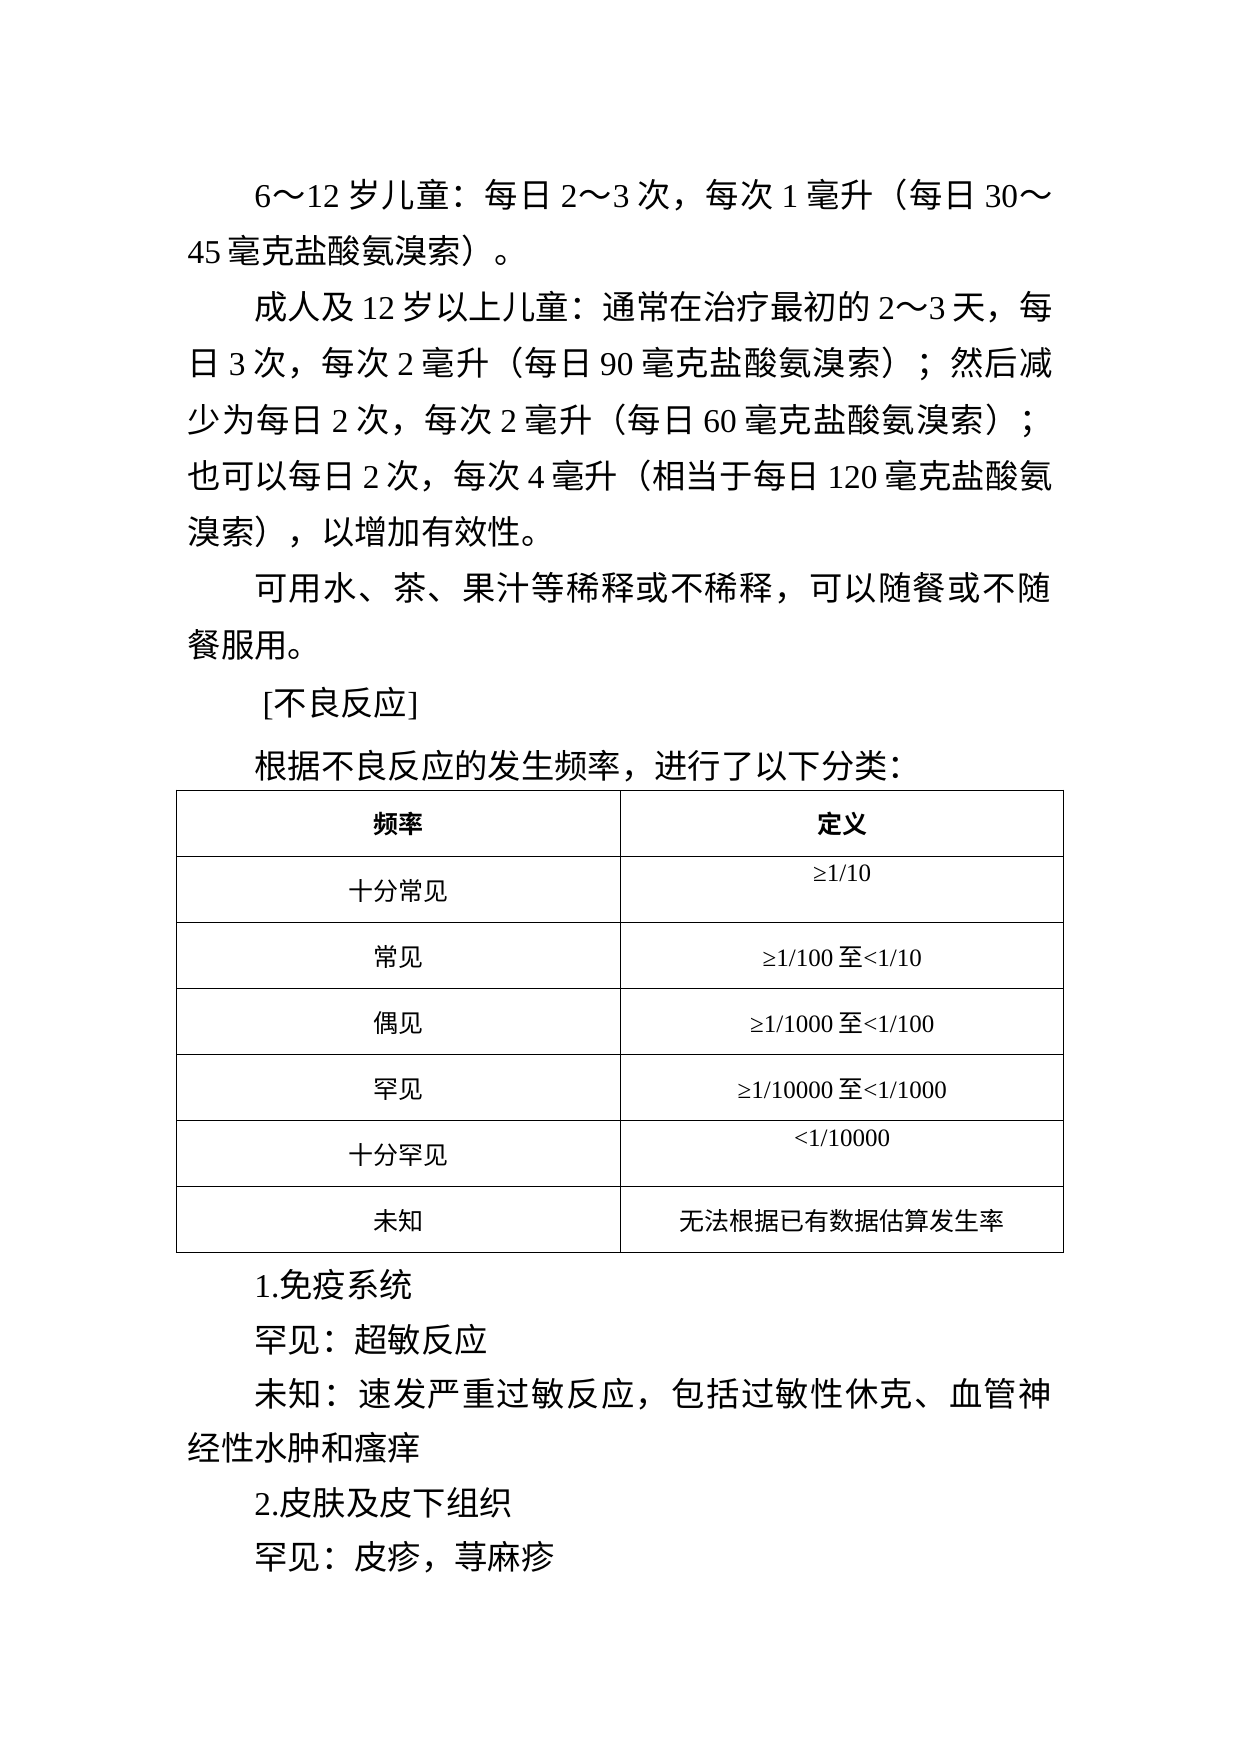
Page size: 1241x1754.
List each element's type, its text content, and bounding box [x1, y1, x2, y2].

table_cell 罕见 [177, 1055, 620, 1120]
table_cell ≥1/10000至<1/1000 [621, 1055, 1063, 1120]
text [187, 1526, 1053, 1580]
text 未知：速发严重过敏反应，包括过敏性休克、血管神经性水肿和瘙痒 [187, 1363, 1053, 1472]
table_cell 偶见 [177, 989, 620, 1054]
table_cell 无法根据已有数据估算发生率 [621, 1187, 1063, 1252]
table_cell 十分常见 [177, 857, 620, 922]
table_cell 十分罕见 [177, 1121, 620, 1186]
text [不良反应] [187, 668, 1053, 733]
text 可用水、茶、果汁等稀释或不稀释，可以随餐或不随餐服用。 [187, 556, 1053, 668]
table_cell ≥1/100至<1/10 [621, 923, 1063, 988]
text 根据不良反应的发生频率，进行了以下分类： [187, 733, 1053, 789]
table_cell 常见 [177, 923, 620, 988]
text 2.皮肤及皮下组织 [187, 1472, 1053, 1526]
text 成人及12岁以上儿童：通常在治疗最初的2～3天，每日3次，每次2毫升（每日90毫克盐酸氨溴索）；然后减少为每日2次，每次2毫升（每日60毫克盐酸氨溴索）；也可以每日2次，每次4毫升（相当于每日120毫克盐酸氨溴索），以增加有效性。 [187, 274, 1053, 556]
table_cell <1/10000 [621, 1121, 1063, 1186]
table_cell 未知 [177, 1187, 620, 1252]
text 6～12岁儿童：每日2～3次，每次1毫升（每日30～45毫克盐酸氨溴索）。 [187, 162, 1053, 274]
table_header 频率 [177, 791, 620, 856]
text 1.免疫系统 [187, 1253, 1053, 1309]
text 罕见：超敏反应 [187, 1309, 1053, 1363]
table_header 定义 [621, 791, 1063, 856]
table_cell ≥1/10 [621, 857, 1063, 922]
table_cell ≥1/1000至<1/100 [621, 989, 1063, 1054]
